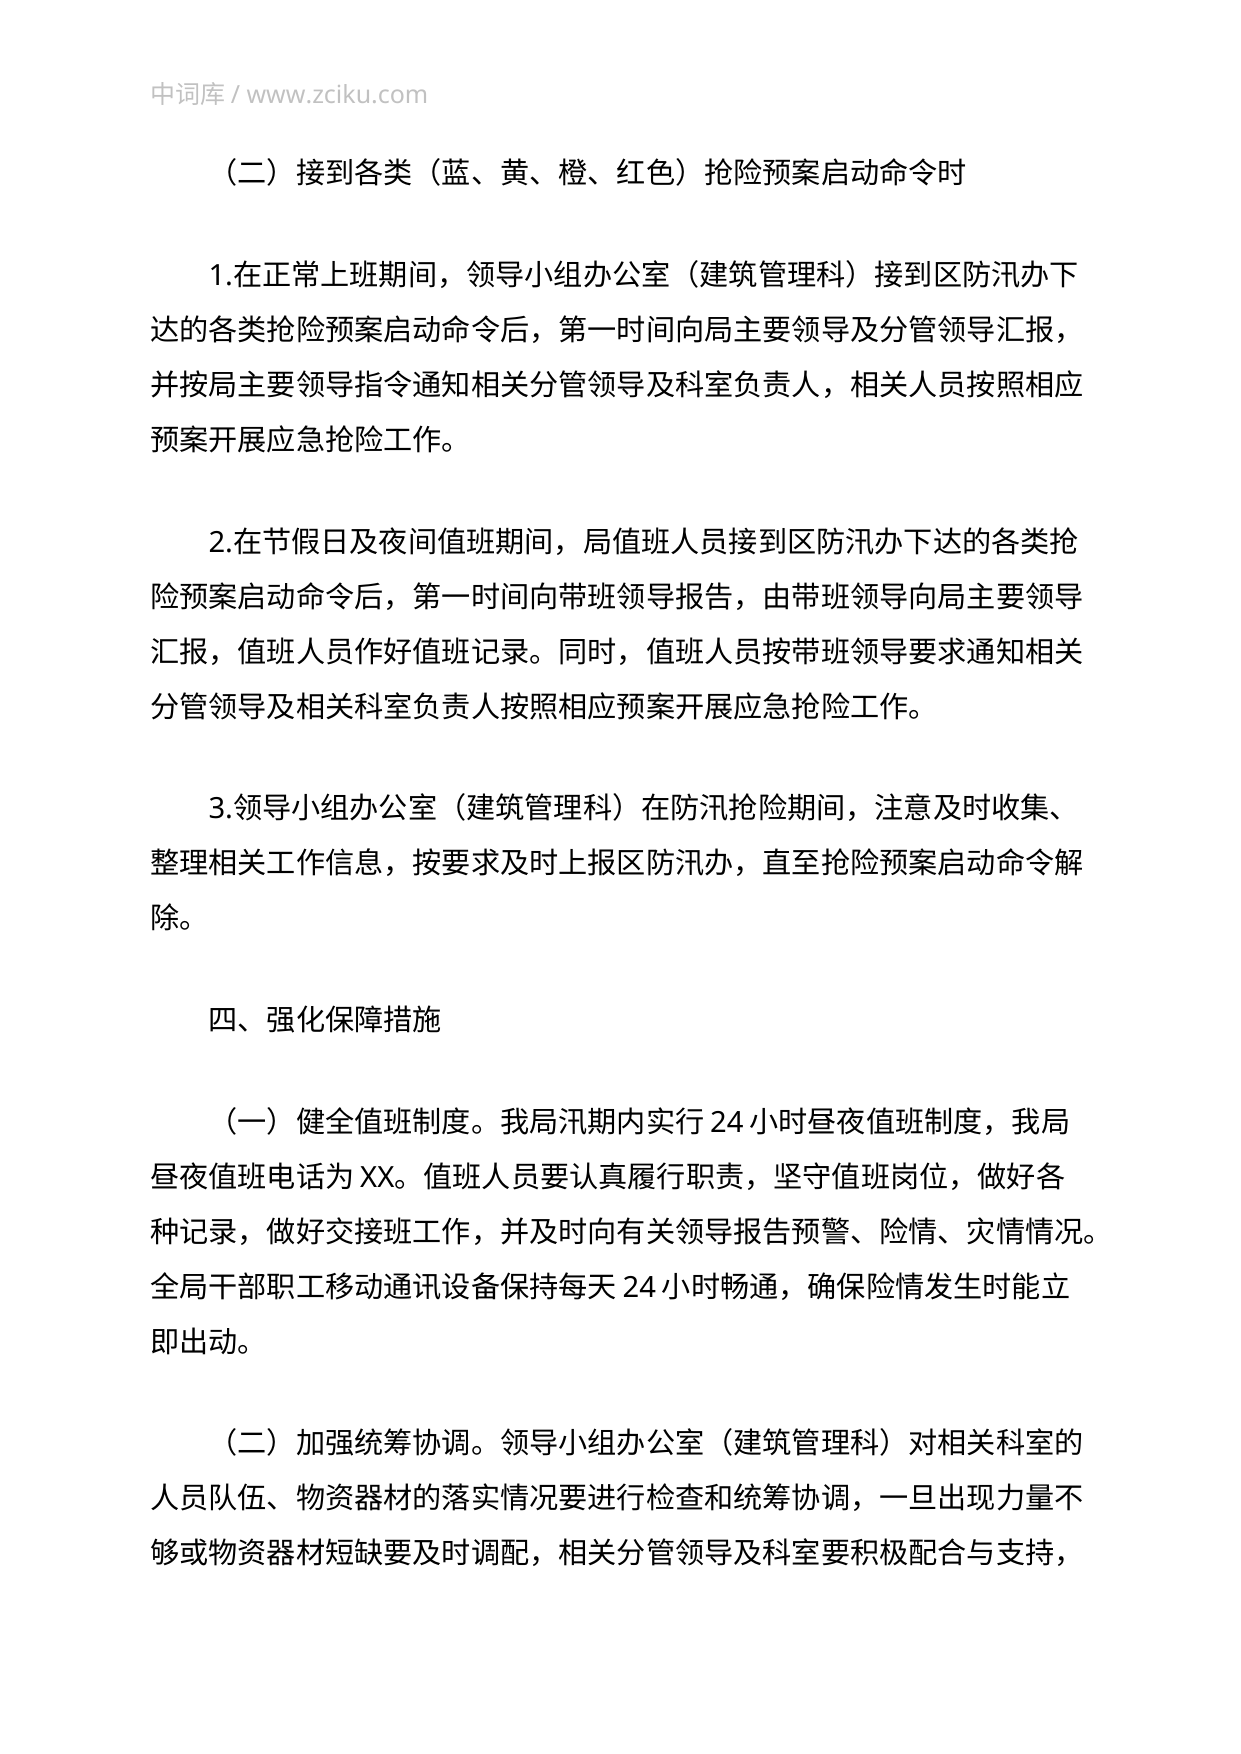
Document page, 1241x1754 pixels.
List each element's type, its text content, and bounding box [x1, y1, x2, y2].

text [150, 1420, 1090, 1572]
text （一）健全值班制度。我局汛期内实行24小时昼夜值班制度，我局昼夜值班电话为XX。值班人员要认真履行职责，坚守值班岗位，做好各种记录，做好交接班工作，并及时向有关领导报告预警、险情、灾情情况。全局干部职工移动通讯设备保持每天24小时畅通，确保险情发生时能立即出动。 [150, 1098, 1090, 1361]
text 2.在节假日及夜间值班期间，局值班人员接到区防汛办下达的各类抢险预案启动命令后，第一时间向带班领导报告，由带班领导向局主要领导汇报，值班人员作好值班记录。同时，值班人员按带班领导要求通知相关分管领导及相关科室负责人按照相应预案开展应急抢险工作。 [150, 518, 1090, 725]
text 3.领导小组办公室（建筑管理科）在防汛抢险期间，注意及时收集、整理相关工作信息，按要求及时上报区防汛办，直至抢险预案启动命令解除。 [150, 785, 1090, 937]
text 四、强化保障措施 [150, 997, 1090, 1039]
text 1.在正常上班期间，领导小组办公室（建筑管理科）接到区防汛办下达的各类抢险预案启动命令后，第一时间向局主要领导及分管领导汇报，并按局主要领导指令通知相关分管领导及科室负责人，相关人员按照相应预案开展应急抢险工作。 [150, 252, 1090, 459]
text （二）接到各类（蓝、黄、橙、红色）抢险预案启动命令时 [150, 150, 1090, 192]
